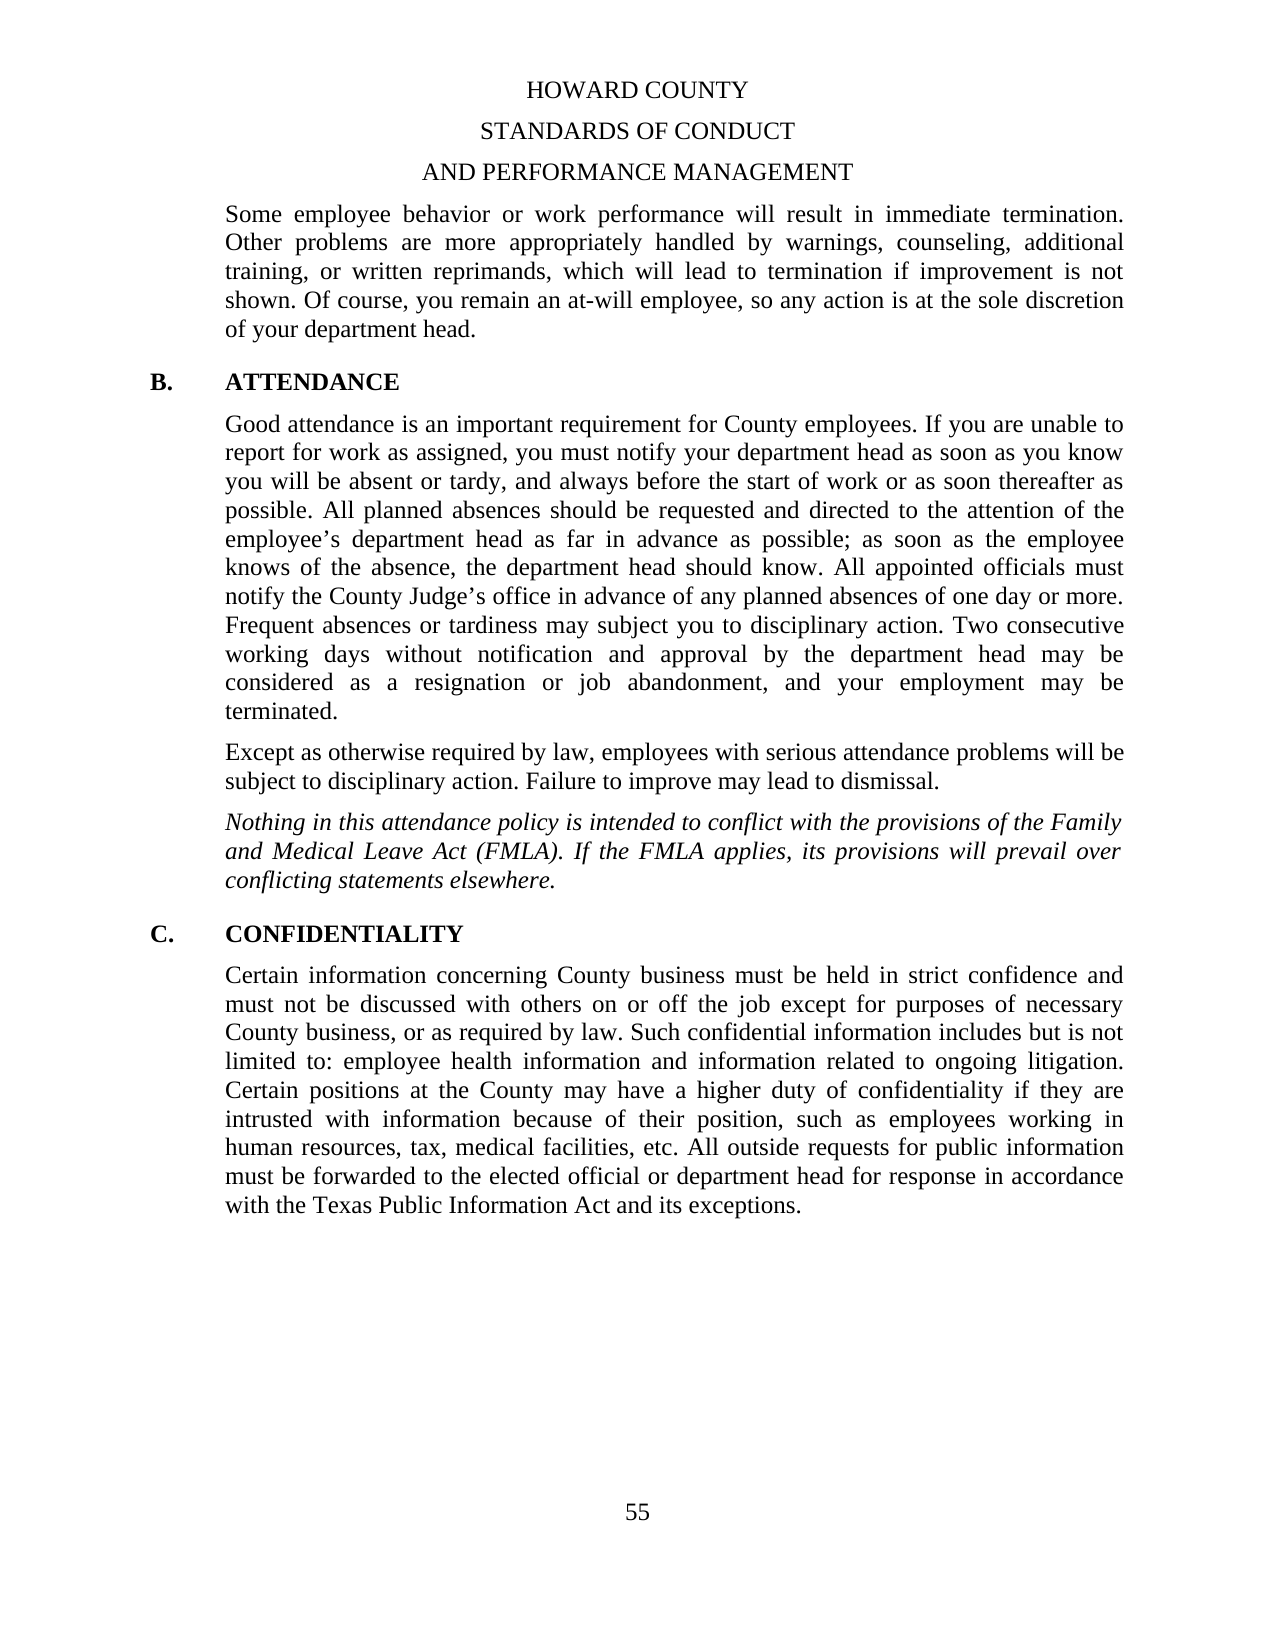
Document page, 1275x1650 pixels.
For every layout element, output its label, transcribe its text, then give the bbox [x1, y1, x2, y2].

text Except as otherwise required by law, employees with serious attendance problems will be subject to disciplinary action. Failure to improve may lead to dismissal. [225, 737, 1125, 795]
text Certain information concerning County business must be held in strict confidence and must not be discussed with others on or off the job except for purposes of necessary County business, or as required by law. Such confidential information includes but is not limited to: employee health information and information related to ongoing litigation. Certain positions at the County may have a higher duty of confidentiality if they are intrusted with information because of their position, such as employees working in human resources, tax, medical facilities, etc. All outside requests for public information must be forwarded to the elected official or department head for response in accordance with the Texas Public Information Act and its exceptions. [225, 960, 1125, 1219]
text Good attendance is an important requirement for County employees. If you are unable to report for work as assigned, you must notify your department head as soon as you know you will be absent or tardy, and always before the start of work or as soon thereafter as possible. All planned absences should be requested and directed to the attention of the employee’s department head as far in advance as possible; as soon as the employee knows of the absence, the department head should know. All appointed officials must notify the County Judge’s office in advance of any planned absences of one day or more. Frequent absences or tardiness may subject you to disciplinary action. Two consecutive working days without notification and approval by the department head may be considered as a resignation or job abandonment, and your employment may be terminated. [225, 409, 1125, 725]
text Some employee behavior or work performance will result in immediate termination. Other problems are more appropriately handled by warnings, counseling, additional training, or written reprimands, which will lead to termination if improvement is not shown. Of course, you remain an at-will employee, so any action is at the sole discretion of your department head. [225, 199, 1125, 342]
subtitle ATTENDANCE [150, 367, 1125, 396]
text Nothing in this attendance policy is intended to conflict with the provisions of the Family and Medical Leave Act (FMLA). If the FMLA applies, its provisions will prevail over conflicting statements elsewhere. [225, 807, 1125, 894]
subtitle CONFIDENTIALITY [150, 919, 1125, 947]
